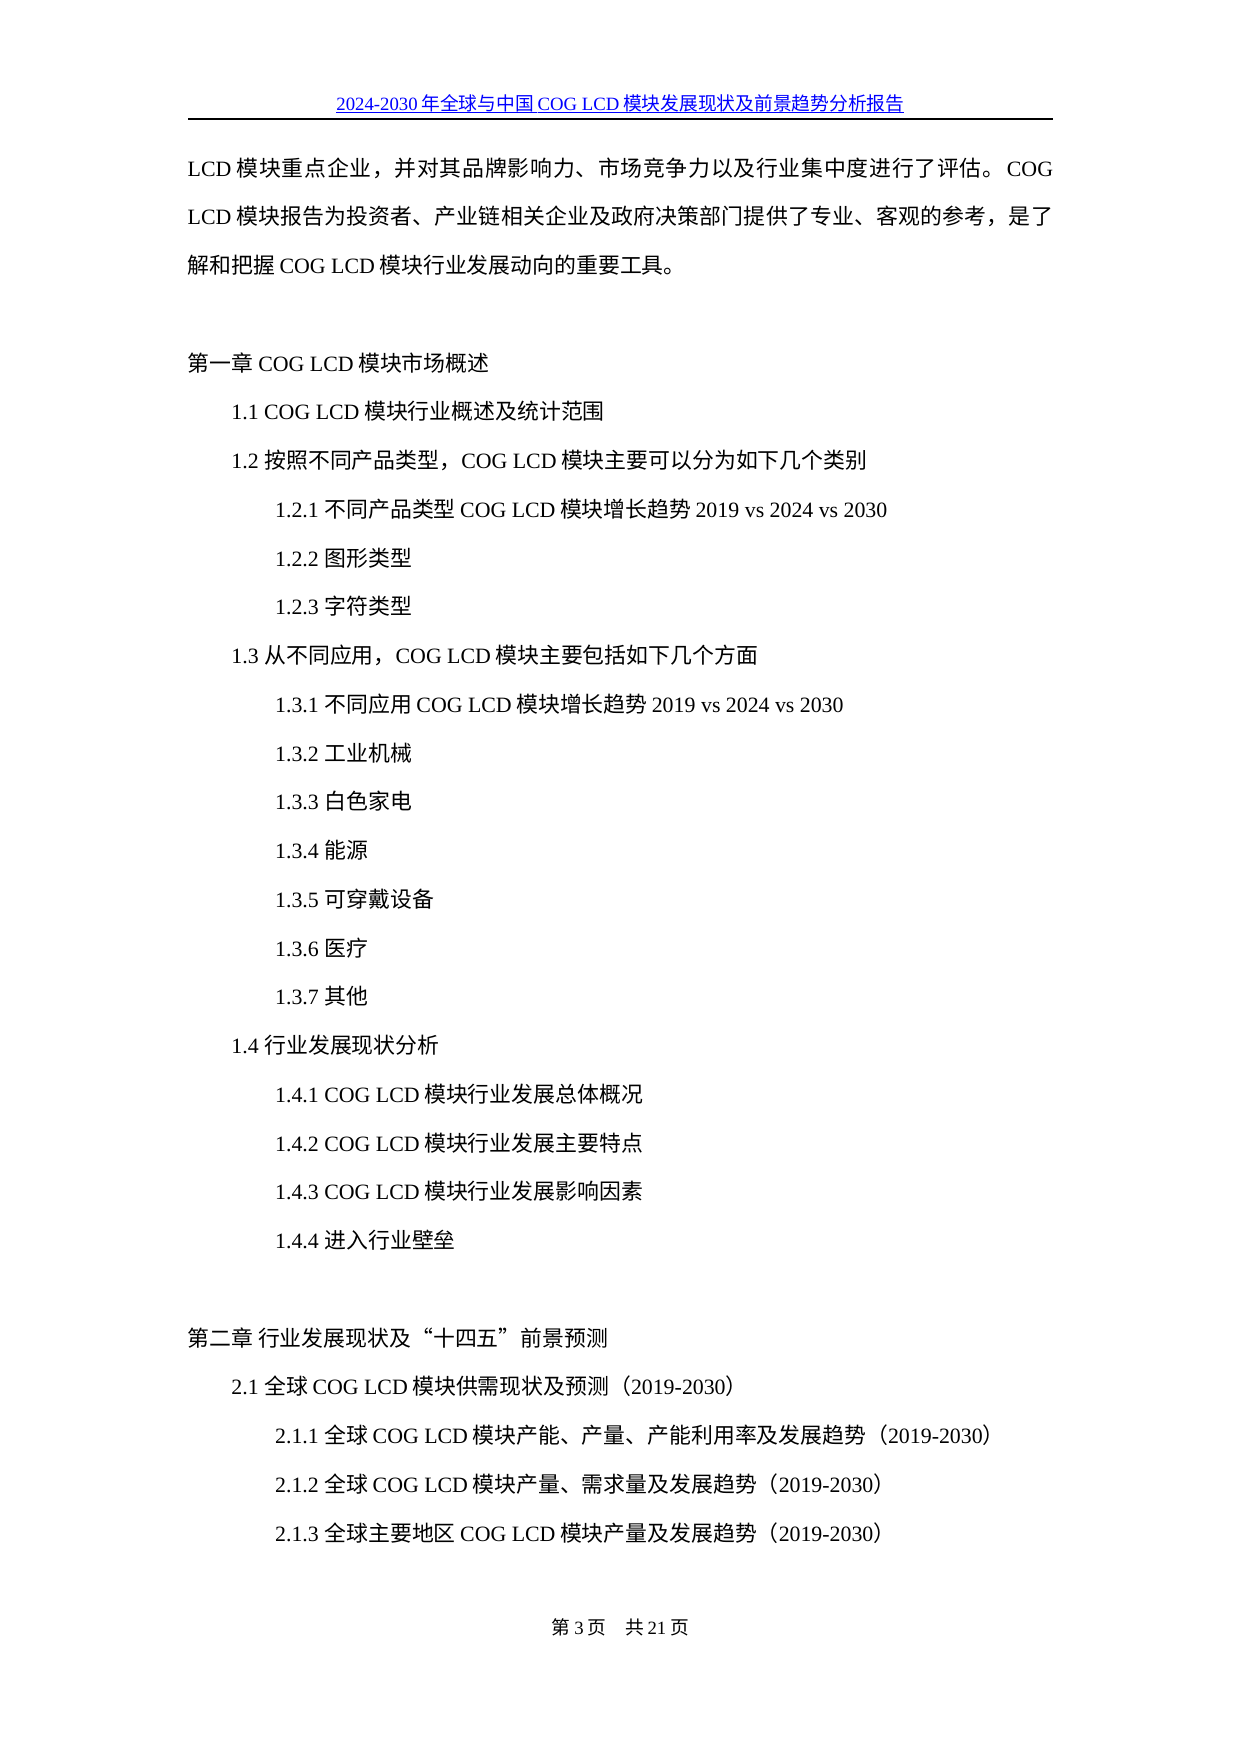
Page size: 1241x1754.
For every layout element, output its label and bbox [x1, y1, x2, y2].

text [187, 150, 1053, 1548]
